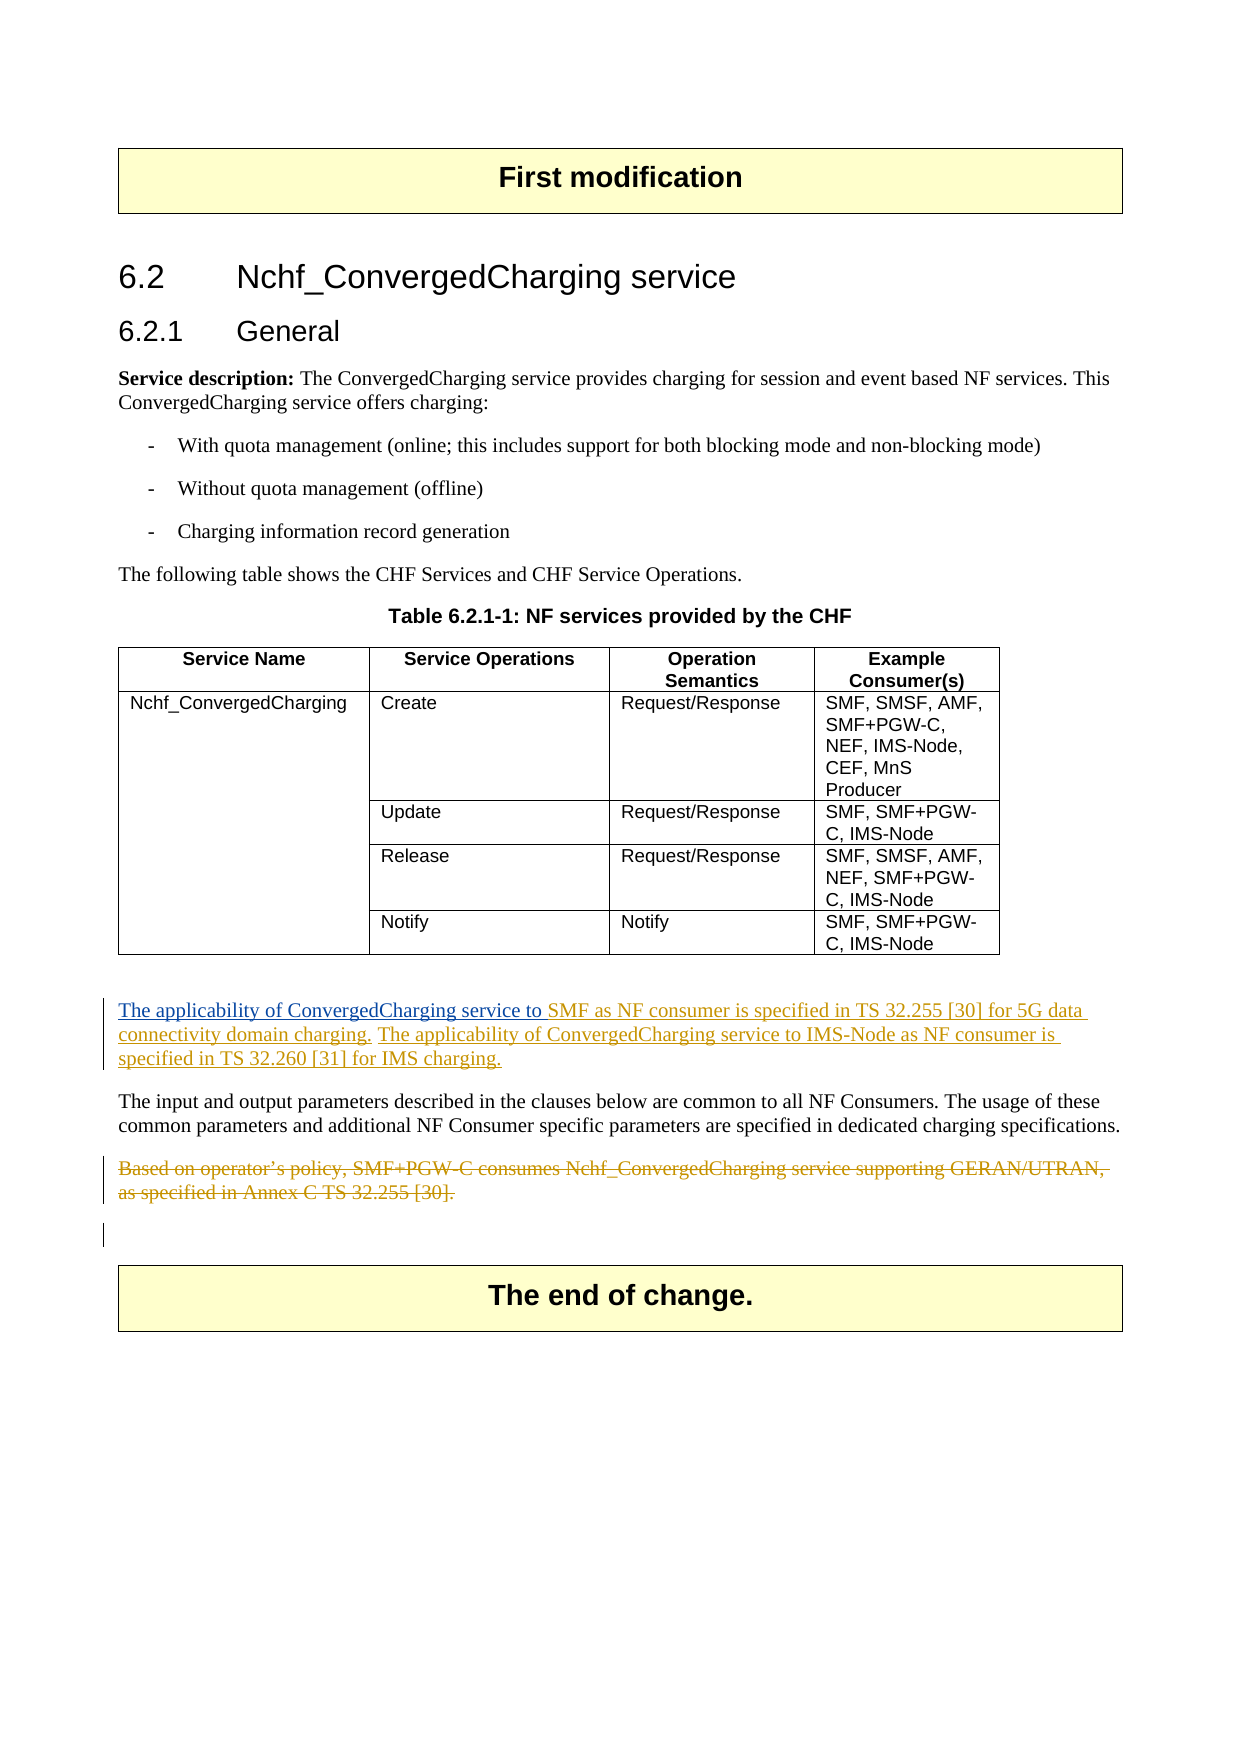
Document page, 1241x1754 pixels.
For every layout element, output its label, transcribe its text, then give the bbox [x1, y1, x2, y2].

table_cell Notify [370, 911, 609, 954]
text Service description: The ConvergedCharging service provides charging for session and event based NF services. This ConvergedCharging service offers charging: [118, 366, 1122, 414]
table_header Operation Semantics [610, 648, 814, 691]
table_cell Release [370, 845, 609, 910]
text The input and output parameters described in the clauses below are common to all NF Consumers. The usage of these common parameters and additional NF Consumer specific parameters are specified in dedicated charging specifications. [118, 1089, 1122, 1137]
table_header First modification [119, 149, 1122, 213]
table_cell Update [370, 801, 609, 844]
text - Charging information record generation [148, 519, 1122, 543]
table_header Service Operations [370, 648, 609, 691]
text The following table shows the CHF Services and CHF Service Operations. [118, 561, 1122, 586]
table_cell SMF, SMSF, AMF, NEF, SMF+PGW-C, IMS-Node [815, 845, 999, 910]
table_cell SMF, SMF+PGW-C, IMS-Node [815, 801, 999, 844]
table_header Example Consumer(s) [815, 648, 999, 691]
table_cell SMF, SMSF, AMF, SMF+PGW-C, NEF, IMS-Node, CEF, MnS Producer [815, 692, 999, 800]
table_cell Request/Response [610, 845, 814, 910]
table_header The end of change. [119, 1266, 1122, 1331]
text - With quota management (online; this includes support for both blocking mode and non-blocking mode) [148, 433, 1122, 457]
table_cell Nchf_ConvergedCharging [119, 692, 369, 954]
text Table 6.2.1-1: NF services provided by the CHF [118, 604, 1122, 628]
table_cell Create [370, 692, 609, 800]
subtitle 6.2.1 General [118, 314, 1122, 347]
table_cell Notify [610, 911, 814, 954]
table_cell Request/Response [610, 692, 814, 800]
text - Without quota management (offline) [148, 476, 1122, 500]
table_cell Request/Response [610, 801, 814, 844]
table_cell SMF, SMF+PGW-C, IMS-Node [815, 911, 999, 954]
subtitle 6.2 Nchf_ConvergedCharging service [118, 257, 1122, 295]
table_header Service Name [119, 648, 369, 691]
